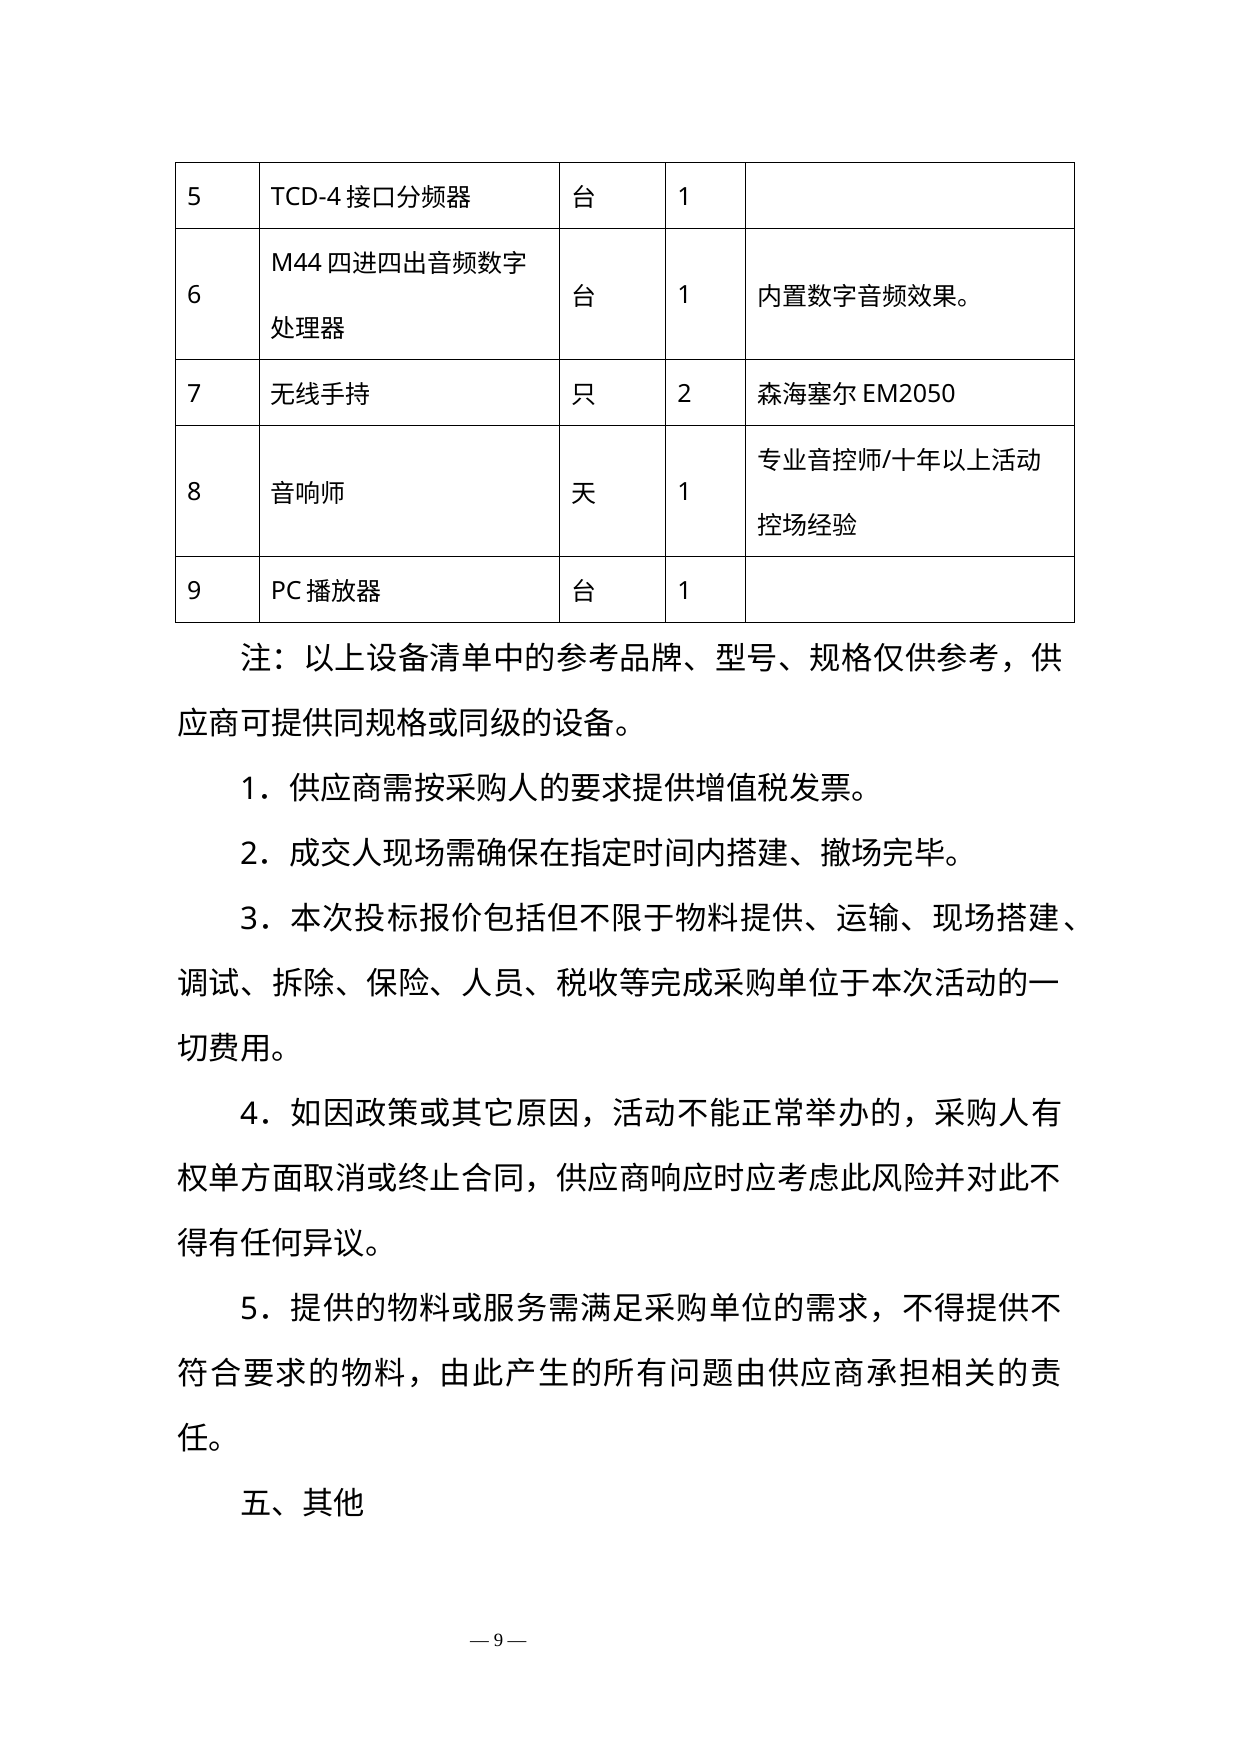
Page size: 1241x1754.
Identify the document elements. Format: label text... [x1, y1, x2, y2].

table_cell 1 [666, 229, 745, 359]
table_cell 专业音控师/十年以上活动控场经验 [746, 426, 1074, 556]
text 五、其他 [177, 1468, 1063, 1533]
table_cell 5 [176, 163, 259, 228]
text 2．成交人现场需确保在指定时间内搭建、撤场完毕。 [177, 818, 1063, 883]
table_cell 台 [560, 557, 665, 622]
table_cell PC播放器 [260, 557, 559, 622]
table_cell 6 [176, 229, 259, 359]
table_cell 音响师 [260, 426, 559, 556]
table_cell 台 [560, 229, 665, 359]
text 1．供应商需按采购人的要求提供增值税发票。 [177, 753, 1063, 818]
table_cell 无线手持 [260, 360, 559, 425]
text 4．如因政策或其它原因，活动不能正常举办的，采购人有权单方面取消或终止合同，供应商响应时应考虑此风险并对此不得有任何异议。 [177, 1078, 1063, 1273]
table_cell 1 [666, 163, 745, 228]
table_cell [746, 557, 1074, 622]
table_cell 8 [176, 426, 259, 556]
table_cell TCD-4接口分频器 [260, 163, 559, 228]
table_cell 天 [560, 426, 665, 556]
text 5．提供的物料或服务需满足采购单位的需求，不得提供不符合要求的物料，由此产生的所有问题由供应商承担相关的责任。 [177, 1273, 1063, 1468]
table_cell 1 [666, 426, 745, 556]
table_cell 1 [666, 557, 745, 622]
text 注：以上设备清单中的参考品牌、型号、规格仅供参考，供应商可提供同规格或同级的设备。 [177, 623, 1063, 753]
table_cell 只 [560, 360, 665, 425]
text 3．本次投标报价包括但不限于物料提供、运输、现场搭建、调试、拆除、保险、人员、税收等完成采购单位于本次活动的一切费用。 [177, 883, 1063, 1078]
table_cell 内置数字音频效果。 [746, 229, 1074, 359]
table_cell 森海塞尔EM2050 [746, 360, 1074, 425]
table_cell M44四进四出音频数字处理器 [260, 229, 559, 359]
table_cell 台 [560, 163, 665, 228]
table_cell 7 [176, 360, 259, 425]
table_cell 2 [666, 360, 745, 425]
table_cell [746, 163, 1074, 228]
table_cell 9 [176, 557, 259, 622]
